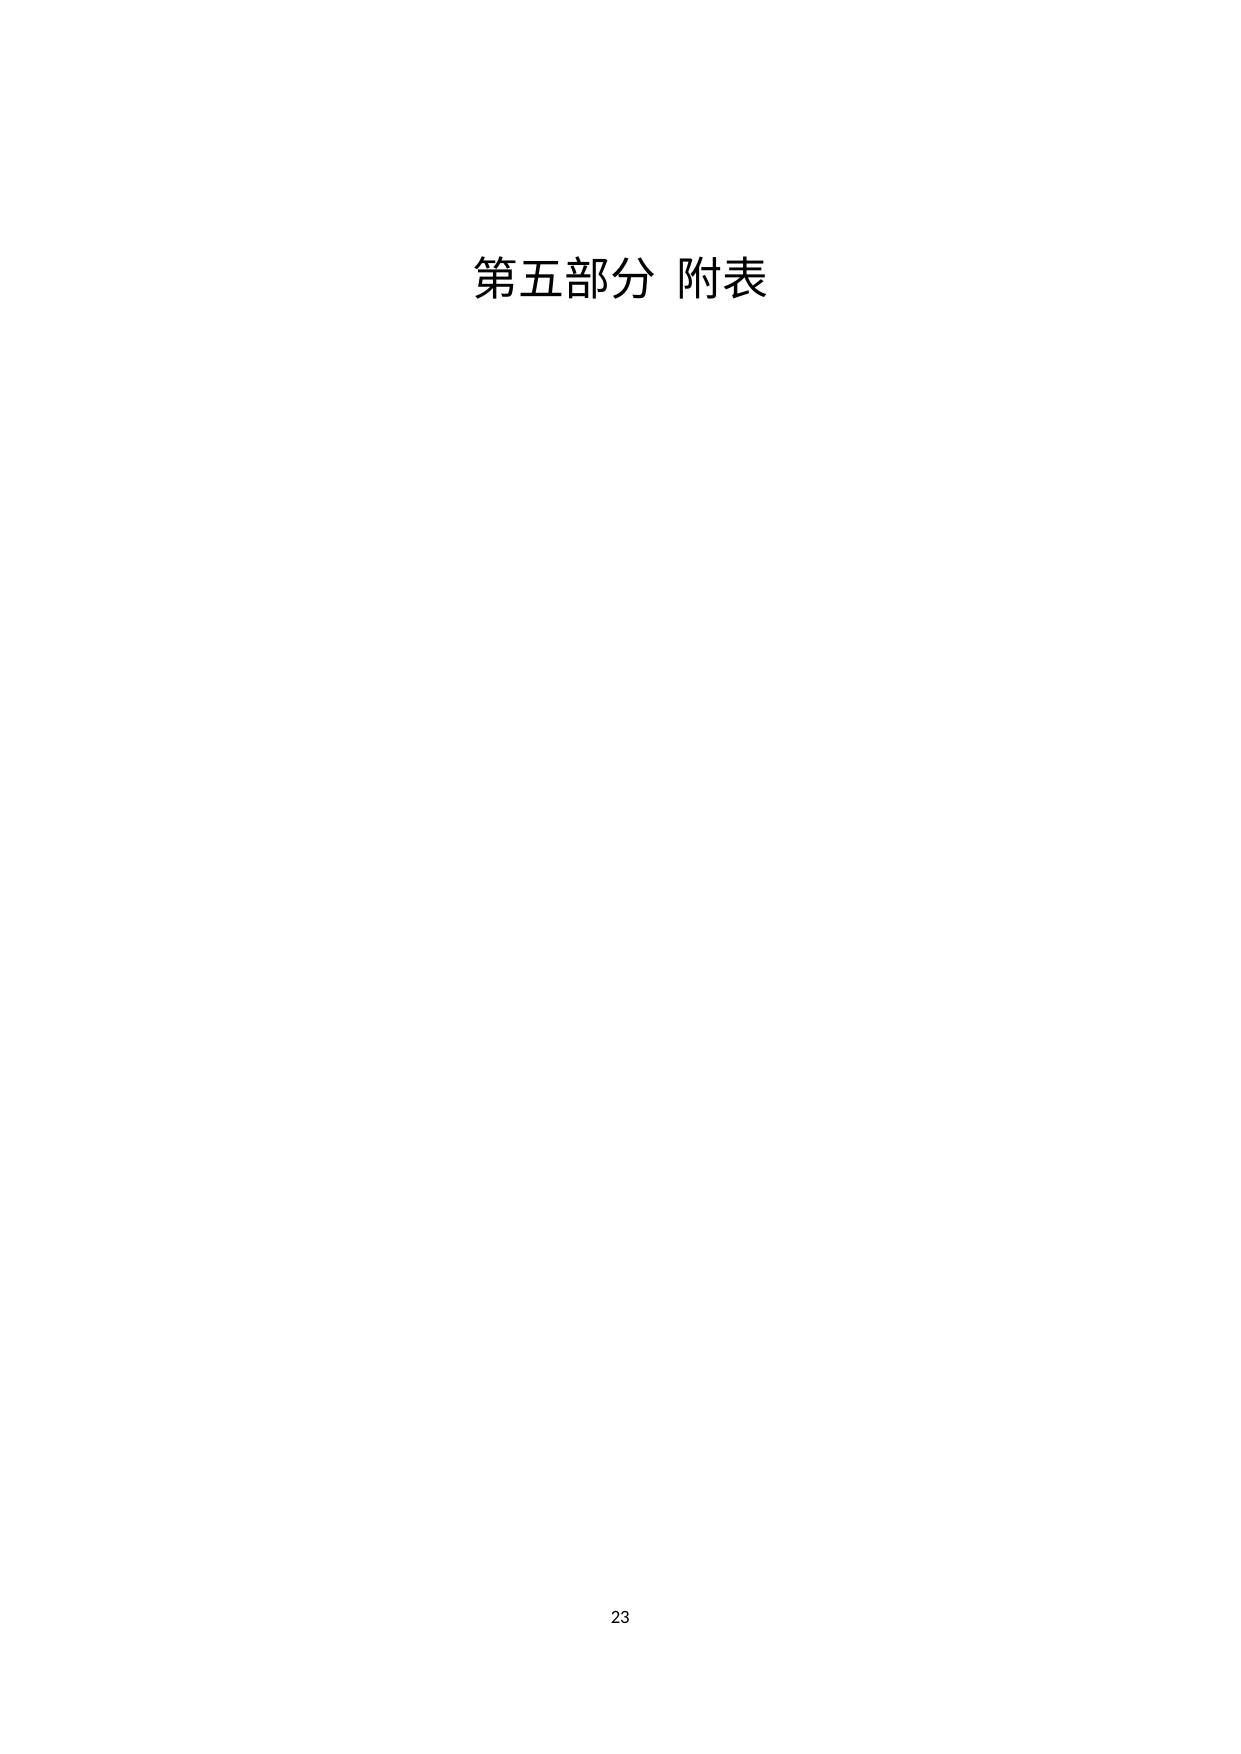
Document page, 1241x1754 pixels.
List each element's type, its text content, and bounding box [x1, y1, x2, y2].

text 第五部分 附表 [187, 227, 1053, 324]
